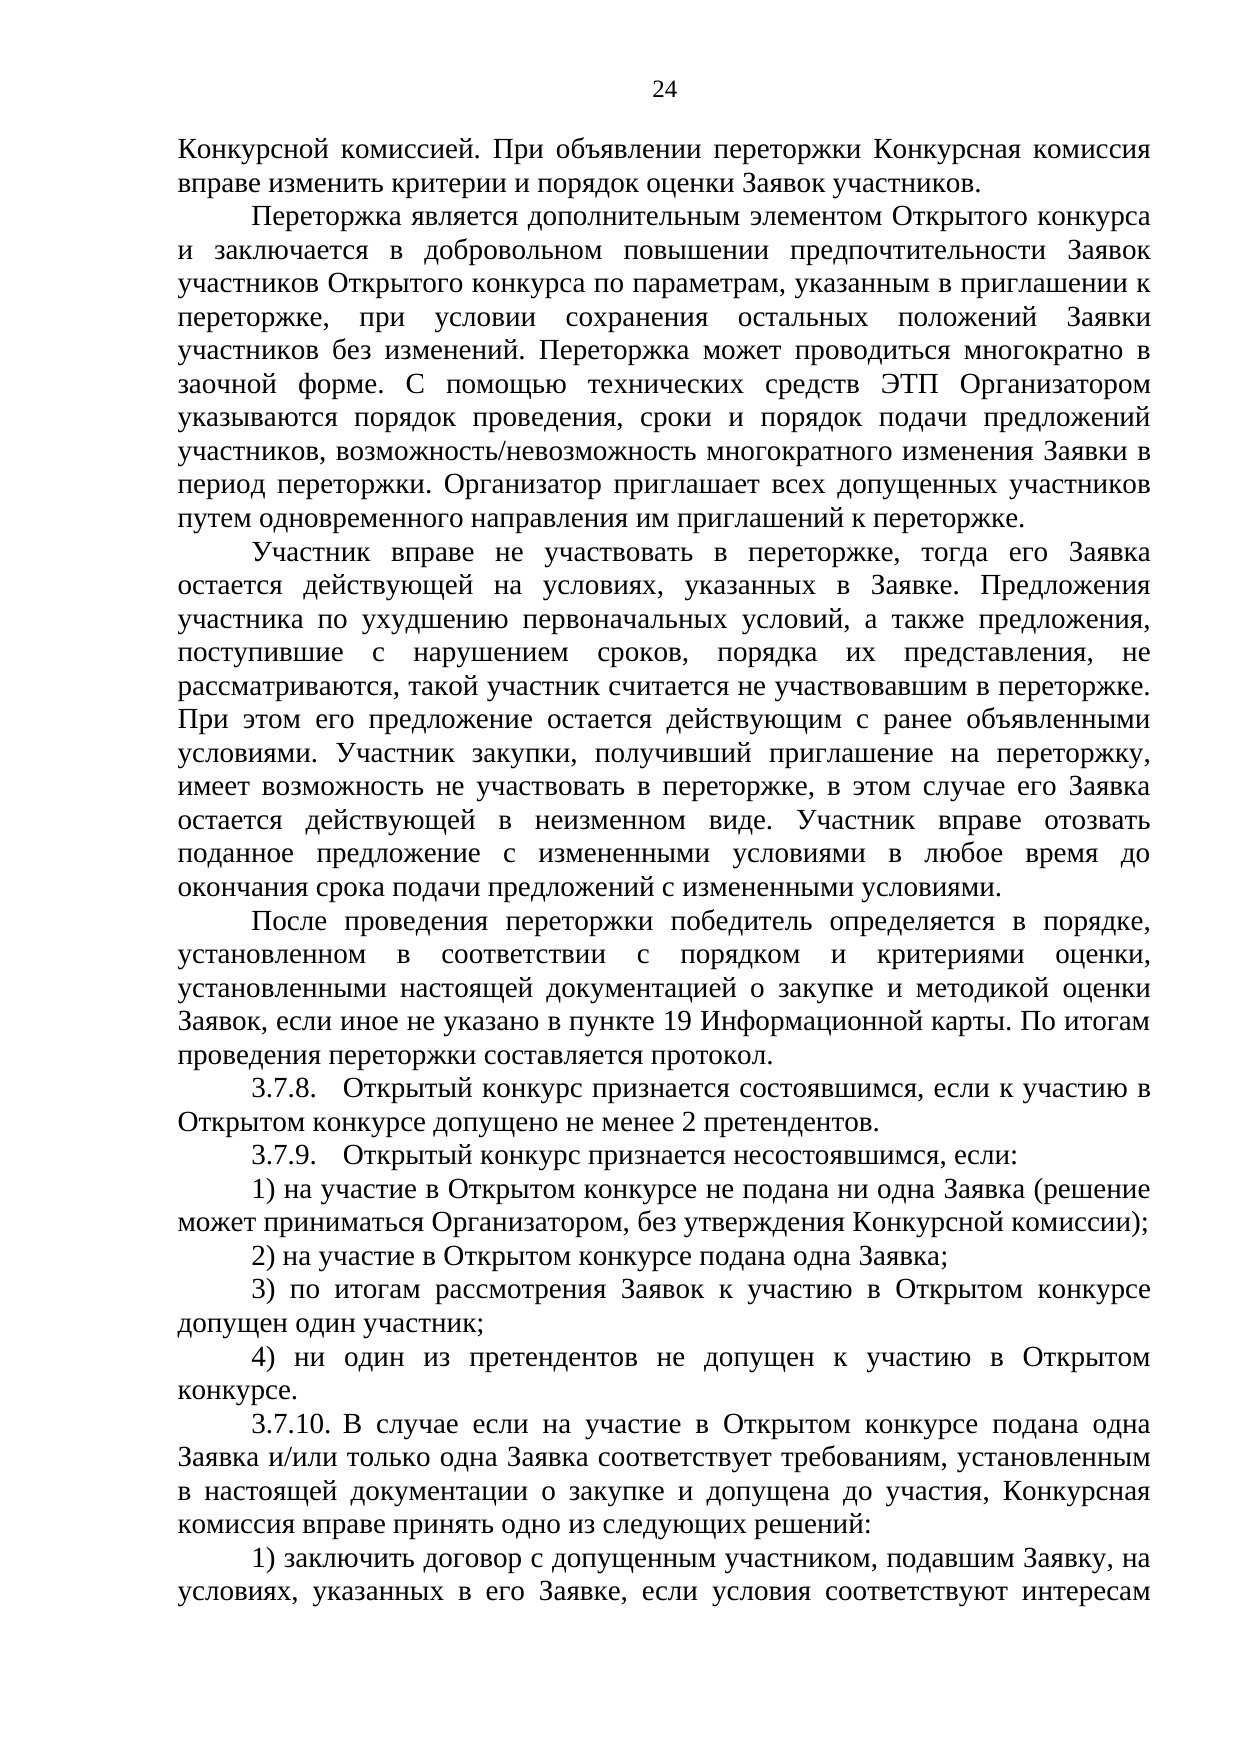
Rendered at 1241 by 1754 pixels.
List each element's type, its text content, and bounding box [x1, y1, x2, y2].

text 4) ни один из претендентов не допущен к участию в Открытом конкурсе. [177, 1339, 1152, 1406]
text 2) на участие в Открытом конкурсе подана одна Заявка; [177, 1238, 1152, 1272]
text После проведения переторжки победитель определяется в порядке, установленном в соответствии с порядком и критериями оценки, установленными настоящей документацией о закупке и методикой оценки Заявок, если иное не указано в пункте 19 Информационной карты. По итогам проведения переторжки составляется протокол. [177, 903, 1152, 1070]
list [177, 131, 1152, 198]
text 3) по итогам рассмотрения Заявок к участию в Открытом конкурсе допущен один участник; [177, 1272, 1152, 1339]
text Участник вправе не участвовать в переторжке, тогда его Заявка остается действующей на условиях, указанных в Заявке. Предложения участника по ухудшению первоначальных условий, а также предложения, поступившие с нарушением сроков, порядка их представления, не рассматриваются, такой участник считается не участвовавшим в переторжке. При этом его предложение остается действующим с ранее объявленными условиями. Участник закупки, получивший приглашение на переторжку, имеет возможность не участвовать в переторжке, в этом случае его Заявка остается действующей в неизменном виде. Участник вправе отозвать поданное предложение с измененными условиями в любое время до окончания срока подачи предложений с измененными условиями. [177, 534, 1152, 903]
list Открытый конкурс признается несостоявшимся, если: [177, 1137, 1152, 1171]
text 1) на участие в Открытом конкурсе не подана ни одна Заявка (решение может приниматься Организатором, без утверждения Конкурсной комиссии); [177, 1171, 1152, 1238]
list В случае если на участие в Открытом конкурсе подана одна Заявка и/или только одна Заявка соответствует требованиям, установленным в настоящей документации о закупке и допущена до участия, Конкурсная комиссия вправе принять одно из следующих решений: [177, 1406, 1152, 1540]
list Открытый конкурс признается состоявшимся, если к участию в Открытом конкурсе допущено не менее 2 претендентов. [177, 1070, 1152, 1137]
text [177, 1540, 1152, 1607]
text Переторжка является дополнительным элементом Открытого конкурса и заключается в добровольном повышении предпочтительности Заявок участников Открытого конкурса по параметрам, указанным в приглашении к переторжке, при условии сохранения остальных положений Заявки участников без изменений. Переторжка может проводиться многократно в заочной форме. С помощью технических средств ЭТП Организатором указываются порядок проведения, сроки и порядок подачи предложений участников, возможность/невозможность многократного изменения Заявки в период переторжки. Организатор приглашает всех допущенных участников путем одновременного направления им приглашений к переторжке. [177, 198, 1152, 534]
